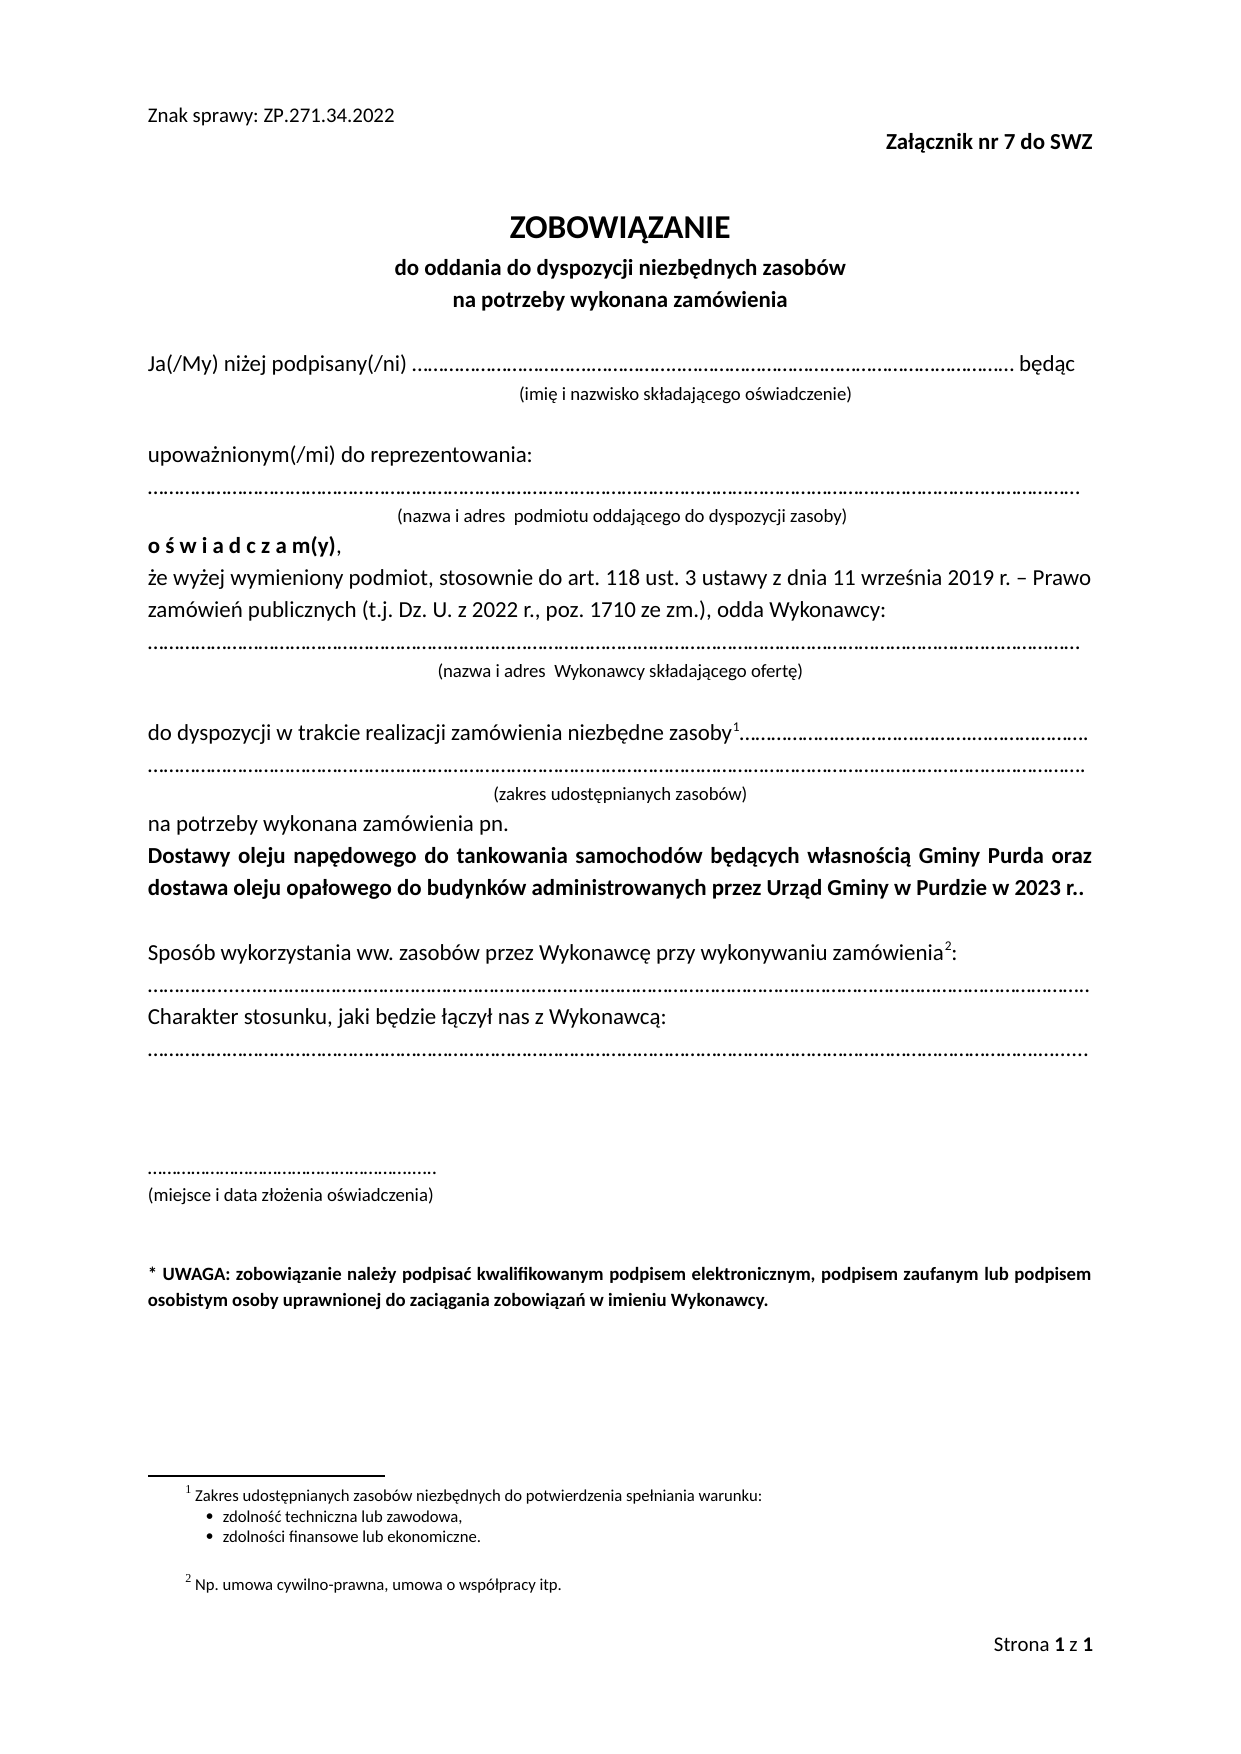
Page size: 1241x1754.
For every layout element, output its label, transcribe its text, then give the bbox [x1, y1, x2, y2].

text Załącznik nr 7 do SWZ [148, 127, 1093, 155]
text (zakres udostępnianych zasobów) [148, 783, 1093, 806]
text …………………………………………………………………………………………………………………………………………………………… [148, 627, 1093, 656]
text …………………………………………………………………………………………………………………………………………………….…...... [148, 1034, 1093, 1062]
text na potrzeby wykonana zamówienia [148, 285, 1093, 313]
text upoważnionym(/mi) do reprezentowania: [148, 440, 1093, 468]
text Ja(/My) niżej podpisany(/ni) …………………………….……………..……………………………………………………… będąc [148, 349, 1093, 377]
text Sposób wykorzystania ww. zasobów przez Wykonawcę przy wykonywaniu zamówienia: [148, 938, 1093, 966]
text ……………………………………………….….. [148, 1154, 1093, 1179]
text …………........………………………………………………………………………………………………………………………………………….. [148, 970, 1093, 998]
text ……………………………………………………………………………………………………………………………………………………………. [148, 750, 1093, 778]
text (nazwa i adres podmiotu oddającego do dyspozycji zasoby) [148, 504, 1093, 527]
text do oddania do dyspozycji niezbędnych zasobów [148, 253, 1093, 281]
text do dyspozycji w trakcie realizacji zamówienia niezbędne zasoby…………………………….……….…………………. [148, 718, 1093, 746]
text że wyżej wymieniony podmiot, stosownie do art. 118 ust. 3 ustawy z dnia 11 września 2019 r. – Prawo zamówień publicznych (t.j. Dz. U. z 2022 r., poz. 1710 ze zm.), odda Wykonawcy: [148, 563, 1093, 623]
text na potrzeby wykonana zamówienia pn. [148, 809, 1093, 837]
text Charakter stosunku, jaki będzie łączył nas z Wykonawcą: [148, 1002, 1093, 1030]
text …………………………………………………………………………………………………………………………………………………………… [148, 472, 1093, 500]
text ZOBOWIĄZANIE [148, 206, 1093, 247]
text Dostawy oleju napędowego do tankowania samochodów będących własnością Gminy Purda oraz dostawa oleju opałowego do budynków administrowanych przez Urząd Gminy w Purdzie w 2023 r.. [148, 841, 1093, 901]
text o ś w i a d c z a m(y), [148, 531, 1093, 559]
text (miejsce i data złożenia oświadczenia) [148, 1183, 1093, 1206]
text (imię i nazwisko składającego oświadczenie) [148, 382, 1093, 404]
text (nazwa i adres Wykonawcy składającego ofertę) [148, 660, 1093, 683]
text * UWAGA: zobowiązanie należy podpisać kwalifikowanym podpisem elektronicznym, podpisem zaufanym lub podpisem osobistym osoby uprawnionej do zaciągania zobowiązań w imieniu Wykonawcy. [148, 1262, 1093, 1311]
